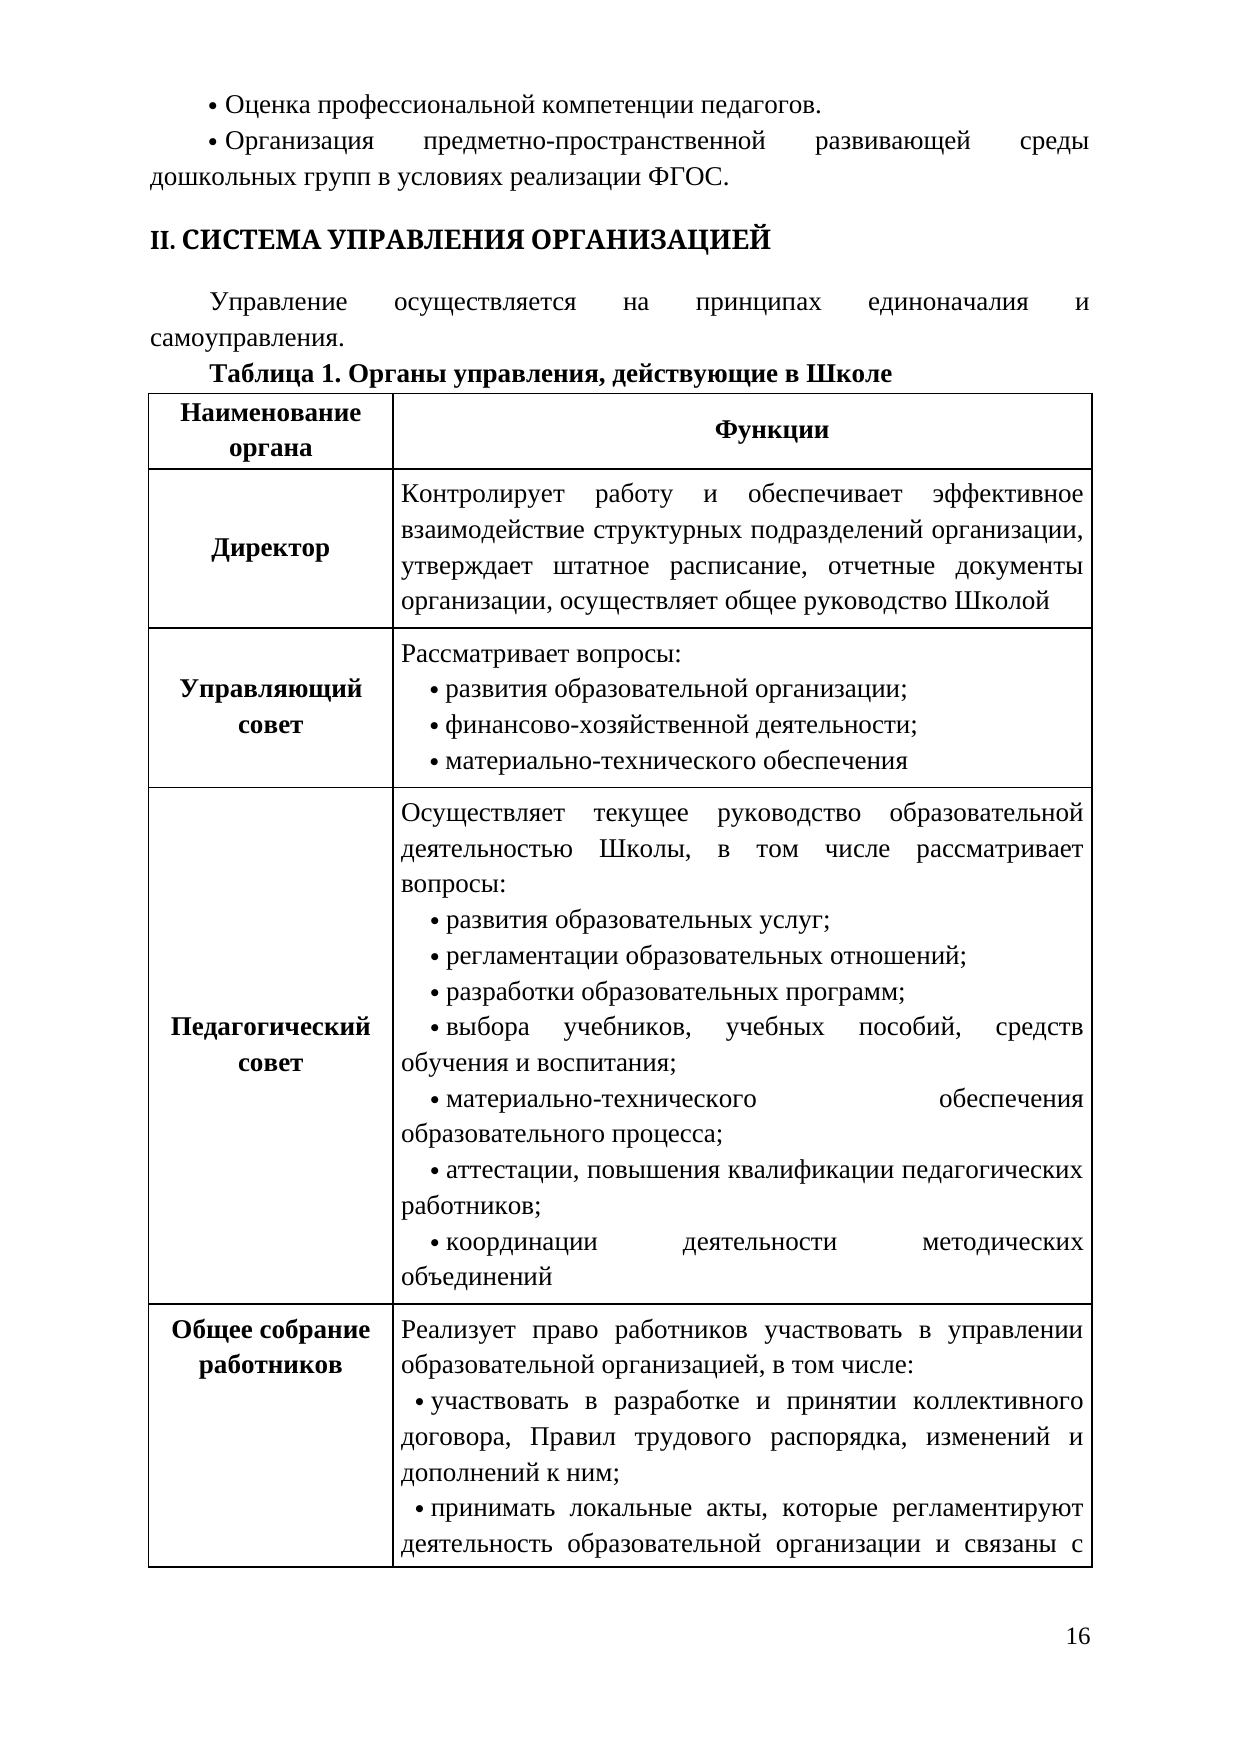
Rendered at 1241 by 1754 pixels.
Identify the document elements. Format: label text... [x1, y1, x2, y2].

table_cell Рассматривает вопросы: развития образовательной организации; финансово-хозяйственной деятельности; материально-технического обеспечения [394, 629, 1091, 787]
text Таблица 1. Органы управления, действующие в Школе [150, 357, 1090, 388]
list Оценка профессиональной компетенции педагогов. [150, 89, 1090, 120]
table_cell Контролирует работу и обеспечивает эффективное взаимодействие структурных подразделений организации, утверждает штатное расписание, отчетные документы организации, осуществляет общее руководство Школой [394, 470, 1091, 627]
table_header Функции [394, 394, 1091, 468]
subtitle II. СИСТЕМА УПРАВЛЕНИЯ ОРГАНИЗАЦИЕЙ [150, 225, 1090, 256]
table_cell Директор [149, 470, 392, 627]
table_cell Осуществляет текущее руководство образовательной деятельностью Школы, в том числе рассматривает вопросы: развития образовательных услуг; регламентации образовательных отношений; разработки образовательных программ; выбора учебников, учебных пособий, средств обучения и воспитания; материально-технического обеспечения образовательного процесса; аттестации, повышения квалификации педагогических работников; координации деятельности методических объединений [394, 788, 1091, 1303]
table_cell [394, 1305, 1091, 1566]
table_cell Управляющий совет [149, 629, 392, 787]
table_cell Педагогический совет [149, 788, 392, 1303]
table_header Наименование органа [149, 394, 392, 468]
text Управление осуществляется на принципах единоначалия и самоуправления. [150, 285, 1090, 352]
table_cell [149, 1305, 392, 1566]
list Организация предметно-пространственной развивающей среды дошкольных групп в условиях реализации ФГОС. [150, 124, 1090, 191]
